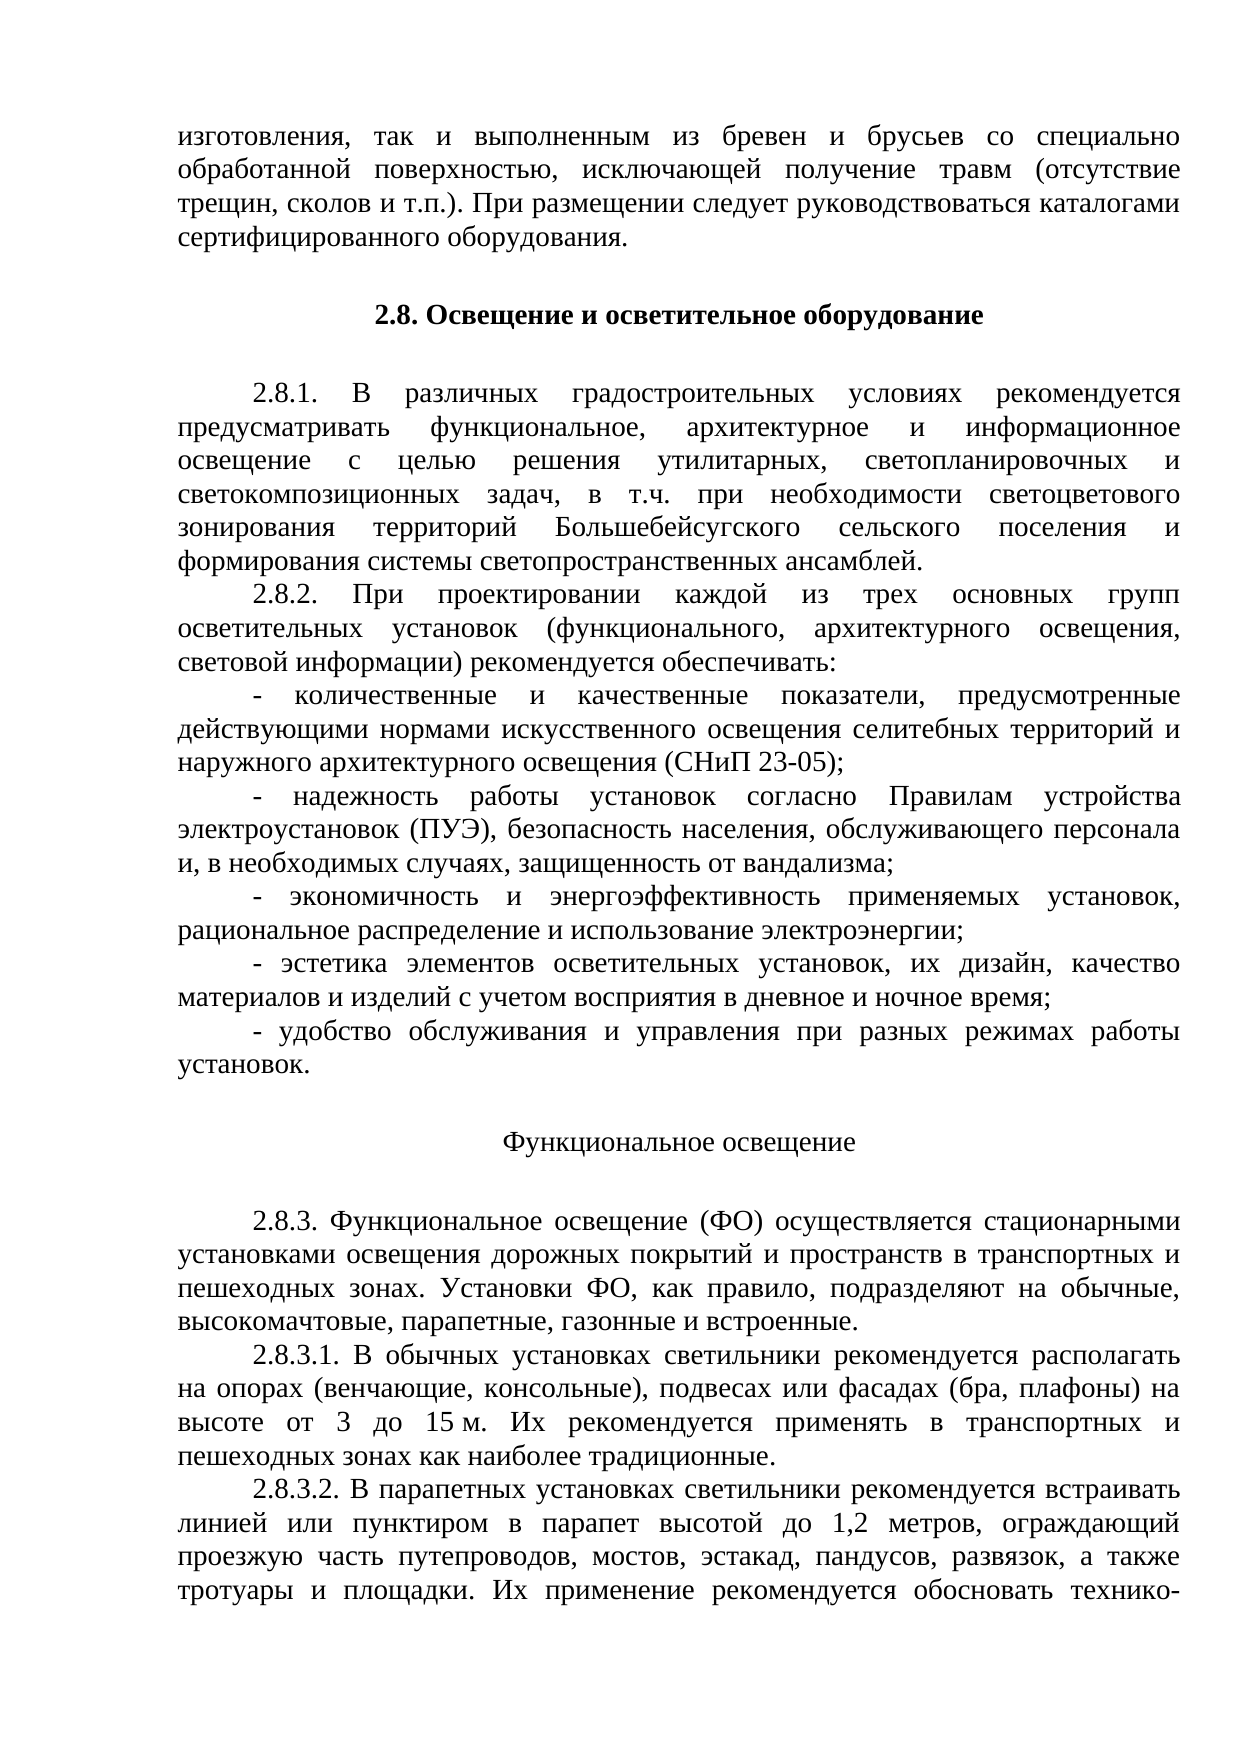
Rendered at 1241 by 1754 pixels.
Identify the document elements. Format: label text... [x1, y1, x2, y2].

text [177, 118, 1181, 252]
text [177, 1471, 1181, 1605]
text 2.8.2. При проектировании каждой из трех основных групп осветительных установок (функционального, архитектурного освещения, световой информации) рекомендуется обеспечивать: [177, 577, 1181, 677]
text - надежность работы установок согласно Правилам устройства электроустановок (ПУЭ), безопасность населения, обслуживающего персонала и, в необходимых случаях, защищенность от вандализма; [177, 778, 1181, 878]
text 2.8.3.1. В обычных установках светильники рекомендуется располагать на опорах (венчающие, консольные), подвесах или фасадах (бра, плафоны) на высоте от 3 до 15 м. Их рекомендуется применять в транспортных и пешеходных зонах как наиболее традиционные. [177, 1337, 1181, 1471]
text 2.8.1. В различных градостроительных условиях рекомендуется предусматривать функциональное, архитектурное и информационное освещение с целью решения утилитарных, светопланировочных и светокомпозиционных задач, в т.ч. при необходимости светоцветового зонирования территорий Большебейсугского сельского поселения и формирования системы светопространственных ансамблей. [177, 375, 1181, 577]
subtitle Функциональное освещение [177, 1124, 1181, 1158]
text - удобство обслуживания и управления при разных режимах работы установок. [177, 1013, 1181, 1080]
text - количественные и качественные показатели, предусмотренные действующими нормами искусственного освещения селитебных территорий и наружного архитектурного освещения (СНиП 23-05); [177, 677, 1181, 778]
text 2.8.3. Функциональное освещение (ФО) осуществляется стационарными установками освещения дорожных покрытий и пространств в транспортных и пешеходных зонах. Установки ФО, как правило, подразделяют на обычные, высокомачтовые, парапетные, газонные и встроенные. [177, 1203, 1181, 1337]
text - экономичность и энергоэффективность применяемых установок, рациональное распределение и использование электроэнергии; [177, 878, 1181, 946]
subtitle 2.8. Освещение и осветительное оборудование [177, 297, 1181, 331]
text - эстетика элементов осветительных установок, их дизайн, качество материалов и изделий с учетом восприятия в дневное и ночное время; [177, 946, 1181, 1013]
